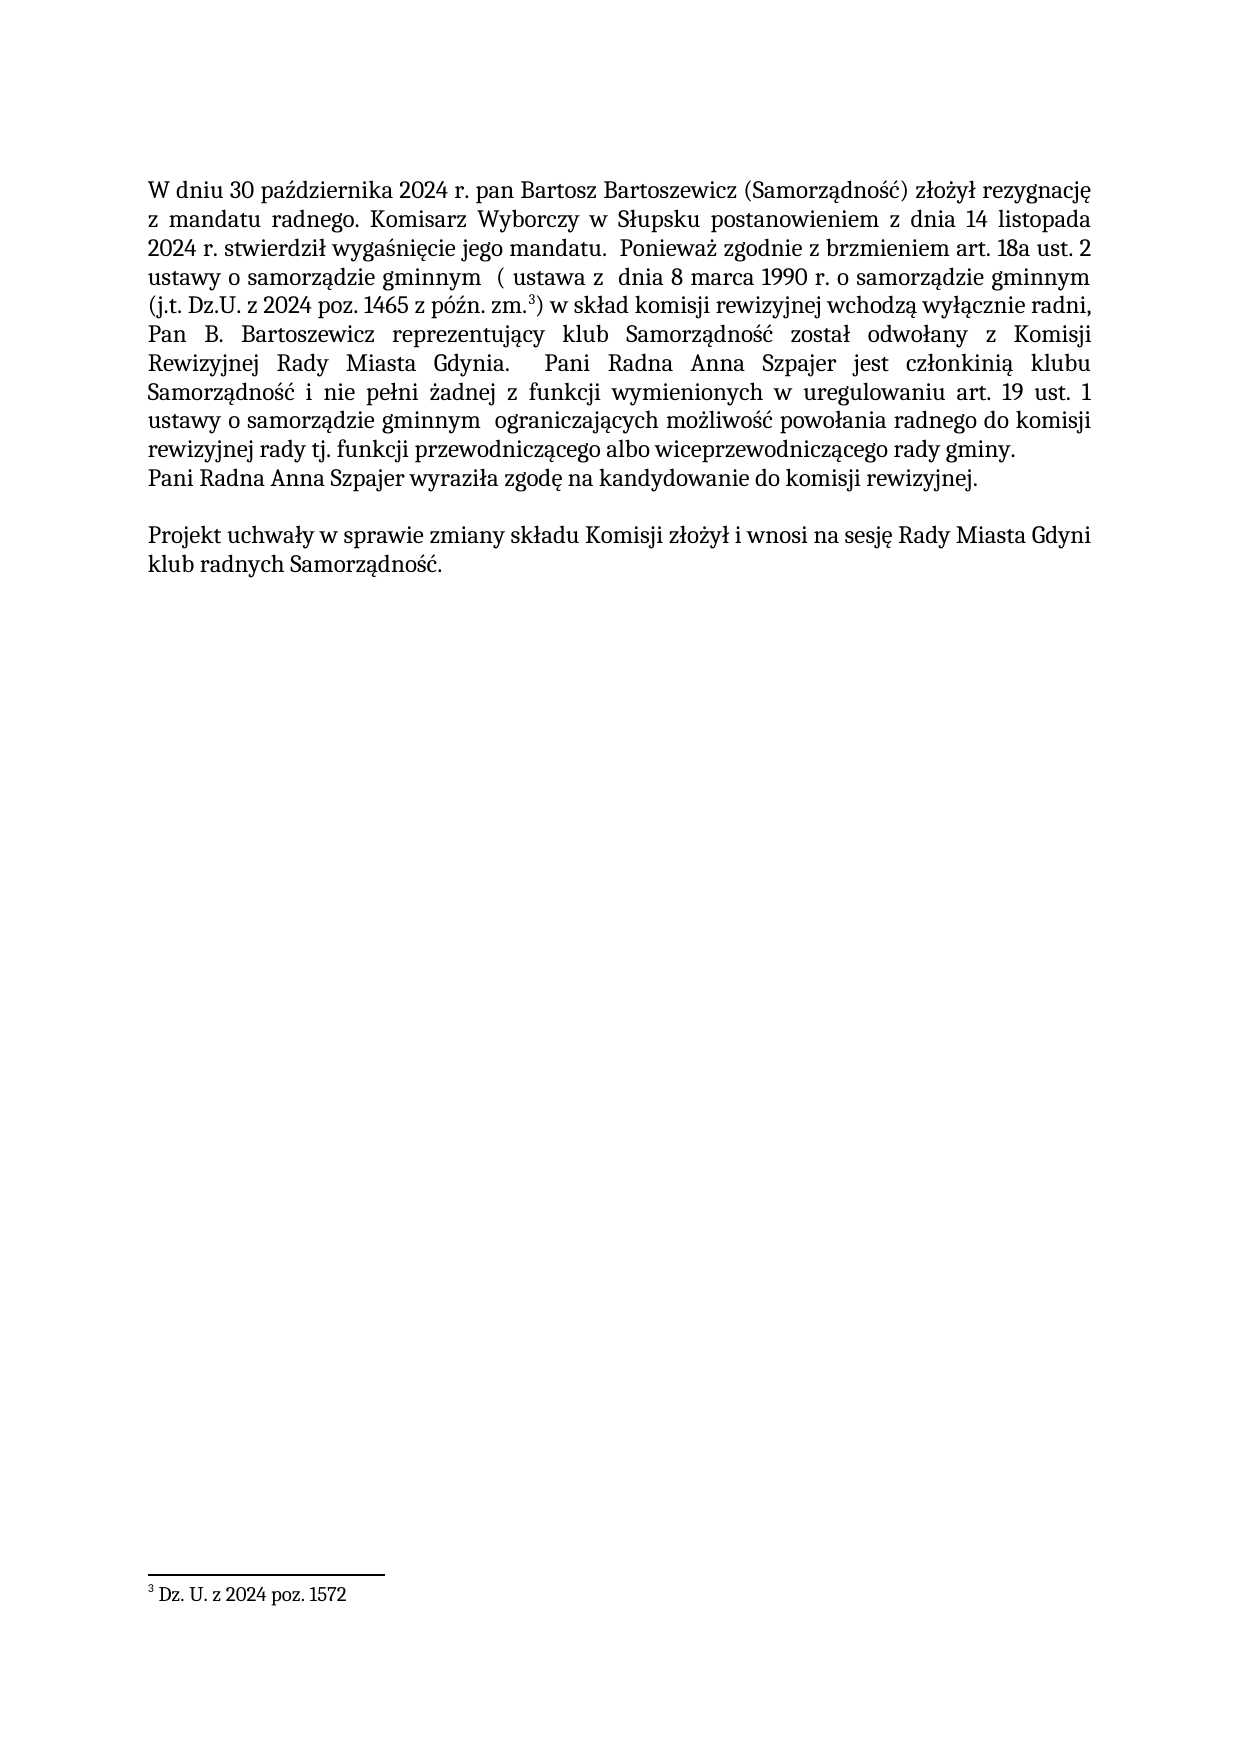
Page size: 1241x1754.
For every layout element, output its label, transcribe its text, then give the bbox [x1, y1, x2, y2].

text Pani Radna Anna Szpajer wyraziła zgodę na kandydowanie do komisji rewizyjnej. [148, 464, 1093, 493]
text Projekt uchwały w sprawie zmiany składu Komisji złożył i wnosi na sesję Rady Miasta Gdyni klub radnych Samorządność. [148, 521, 1093, 579]
text W dniu 30 października 2024 r. pan Bartosz Bartoszewicz (Samorządność) złożył rezygnację z mandatu radnego. Komisarz Wyborczy w Słupsku postanowieniem z dnia 14 listopada 2024 r. stwierdził wygaśnięcie jego mandatu. Ponieważ zgodnie z brzmieniem art. 18a ust. 2 ustawy o samorządzie gminnym ( ustawa z dnia 8 marca 1990 r. o samorządzie gminnym (j.t. Dz.U. z 2024 poz. 1465 z późn. zm.) w skład komisji rewizyjnej wchodzą wyłącznie radni, Pan B. Bartoszewicz reprezentujący klub Samorządność został odwołany z Komisji Rewizyjnej Rady Miasta Gdynia. Pani Radna Anna Szpajer jest członkinią klubu Samorządność i nie pełni żadnej z funkcji wymienionych w uregulowaniu art. 19 ust. 1 ustawy o samorządzie gminnym ograniczających możliwość powołania radnego do komisji rewizyjnej rady tj. funkcji przewodniczącego albo wiceprzewodniczącego rady gminy. [148, 176, 1093, 464]
